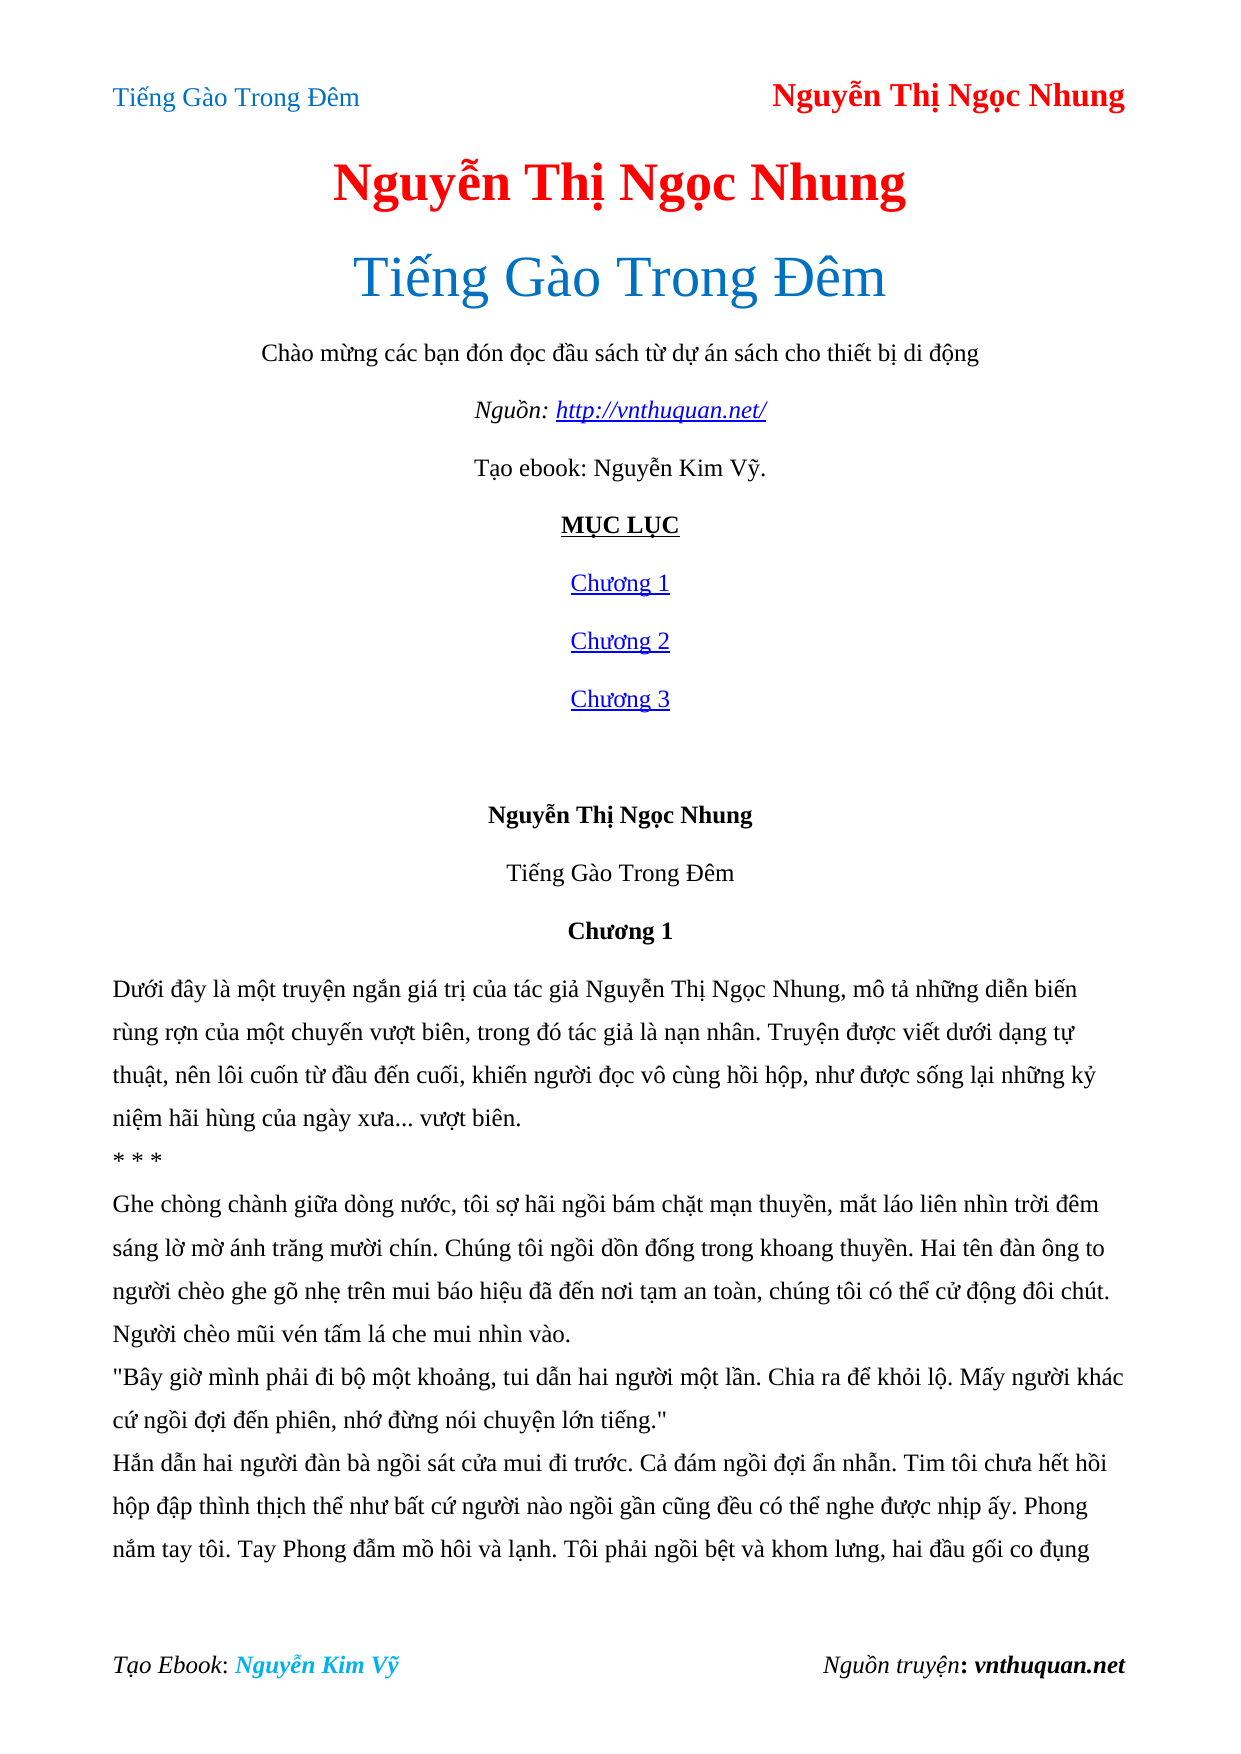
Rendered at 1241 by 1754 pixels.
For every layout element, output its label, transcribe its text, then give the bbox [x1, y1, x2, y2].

text Chương 3 [112, 684, 1128, 713]
text MỤC LỤC [112, 511, 1128, 539]
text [112, 974, 1128, 1563]
text Tiếng Gào Trong Đêm [112, 241, 1128, 308]
text Chương 1 [112, 568, 1128, 597]
text Tiếng Gào Trong Đêm [112, 858, 1128, 887]
text Chương 2 [112, 626, 1128, 655]
text Nguyễn Thị Ngọc Nhung [112, 150, 1128, 212]
text Chào mừng các bạn đón đọc đầu sách từ dự án sách cho thiết bị di động Nguồn: http://vnthuquan.net/ Tạo ebook: Nguyễn Kim Vỹ. [112, 338, 1128, 481]
text Chương 1 [112, 916, 1128, 945]
text Nguyễn Thị Ngọc Nhung [112, 800, 1128, 829]
